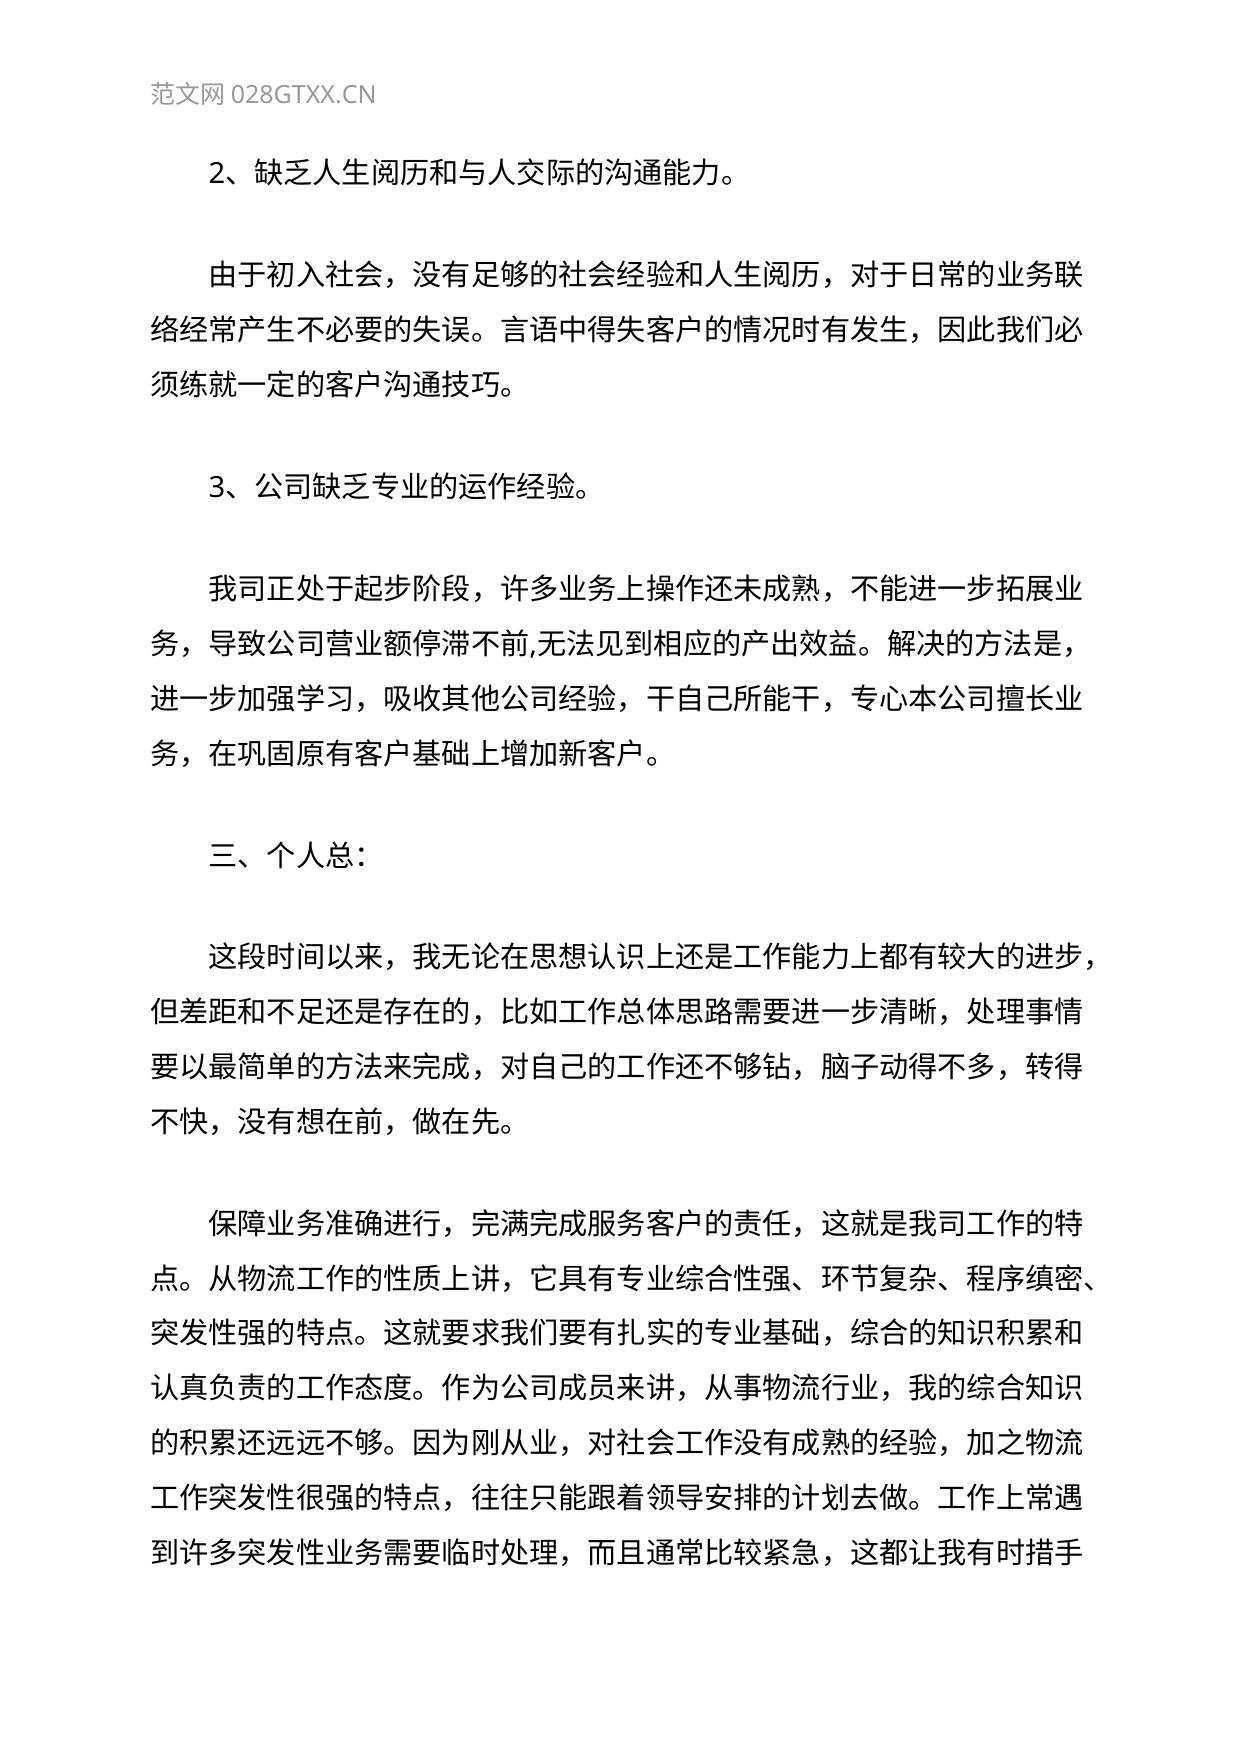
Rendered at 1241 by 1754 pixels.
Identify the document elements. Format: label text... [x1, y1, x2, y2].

text 我司正处于起步阶段，许多业务上操作还未成熟，不能进一步拓展业务，导致公司营业额停滞不前,无法见到相应的产出效益。解决的方法是，进一步加强学习，吸收其他公司经验，干自己所能干，专心本公司擅长业务，在巩固原有客户基础上增加新客户。 [150, 566, 1090, 773]
text 三、个人总： [150, 832, 1090, 874]
text 这段时间以来，我无论在思想认识上还是工作能力上都有较大的进步，但差距和不足还是存在的，比如工作总体思路需要进一步清晰，处理事情要以最简单的方法来完成，对自己的工作还不够钻，脑子动得不多，转得不快，没有想在前，做在先。 [150, 934, 1090, 1141]
text 2、缺乏人生阅历和与人交际的沟通能力。 [150, 150, 1090, 192]
text 由于初入社会，没有足够的社会经验和人生阅历，对于日常的业务联络经常产生不必要的失误。言语中得失客户的情况时有发生，因此我们必须练就一定的客户沟通技巧。 [150, 252, 1090, 404]
text 3、公司缺乏专业的运作经验。 [150, 463, 1090, 506]
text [150, 1200, 1090, 1572]
